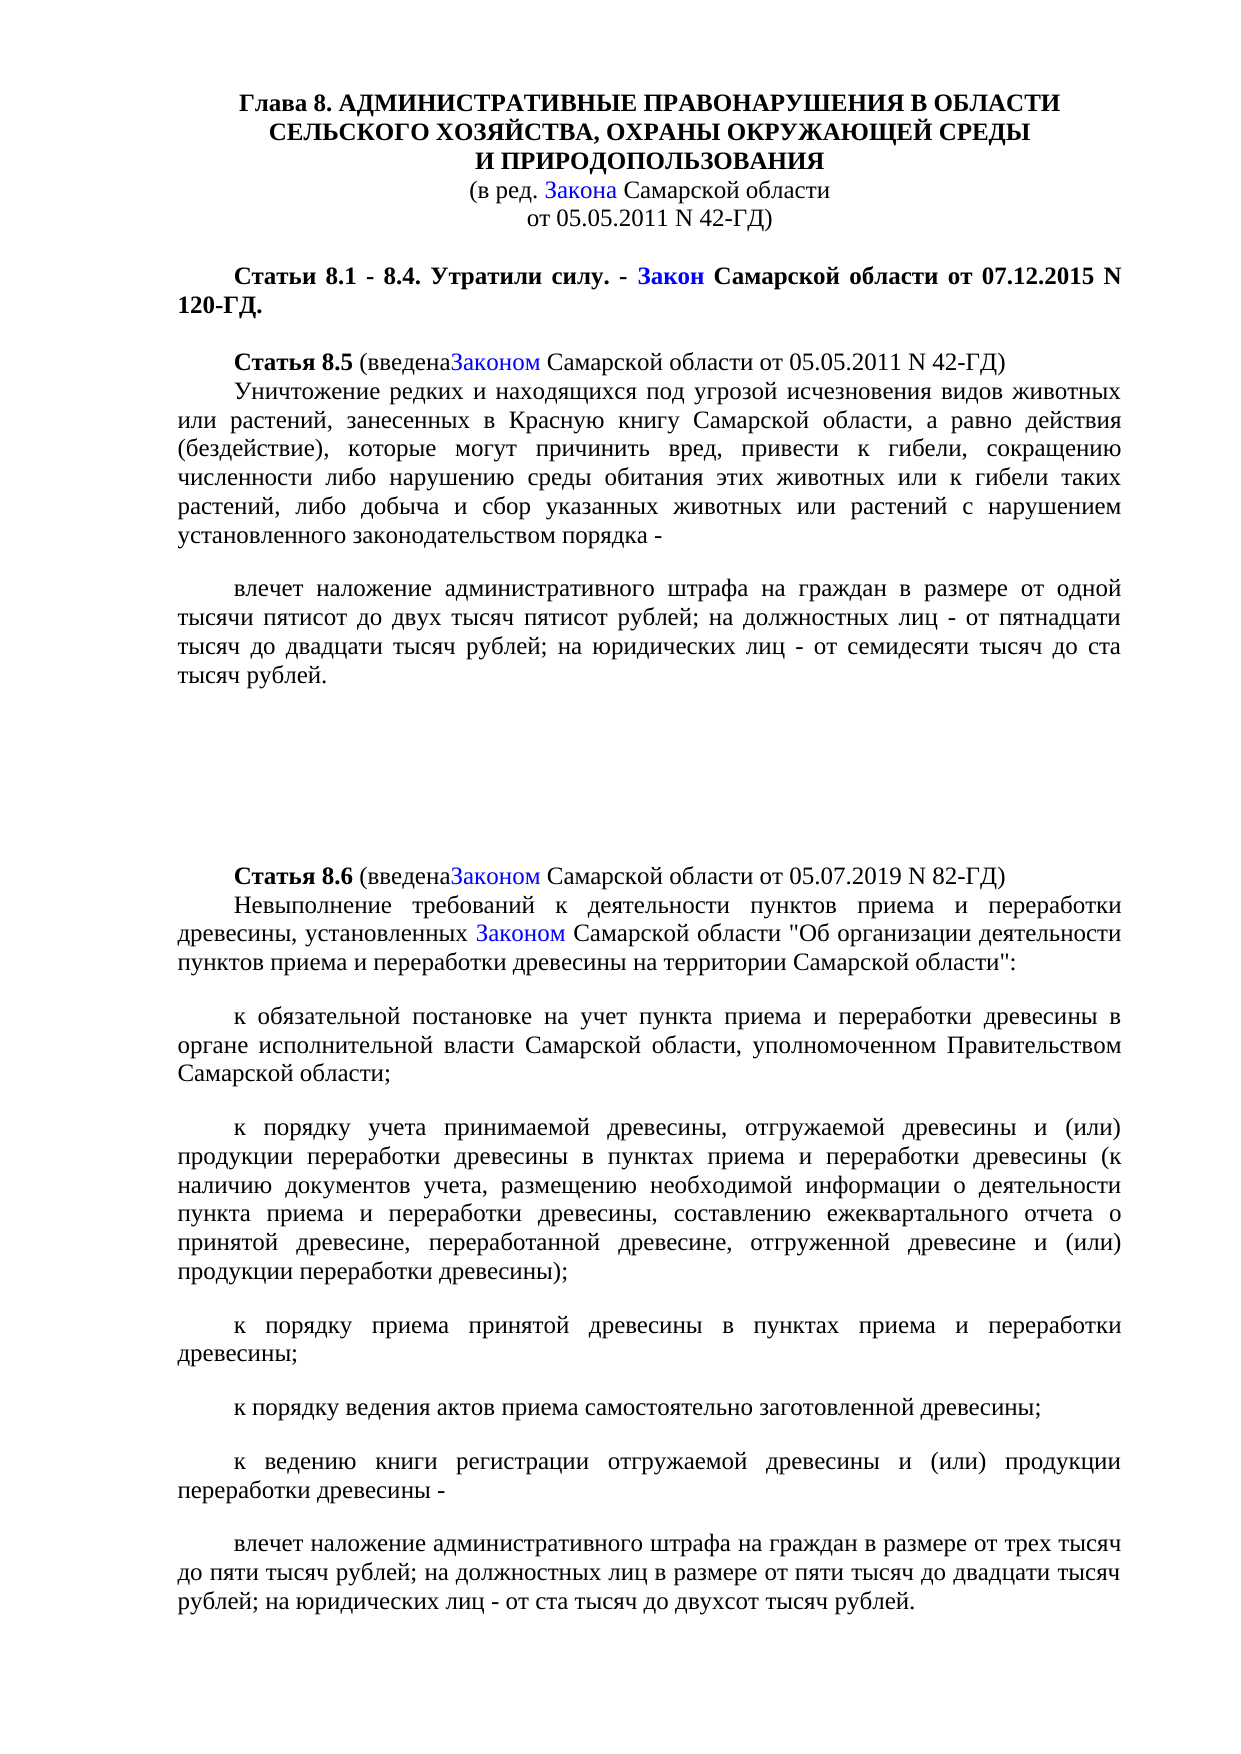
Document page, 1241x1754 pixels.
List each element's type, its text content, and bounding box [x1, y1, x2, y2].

text Глава 8. АДМИНИСТРАТИВНЫЕ ПРАВОНАРУШЕНИЯ В ОБЛАСТИ [177, 88, 1122, 117]
text к порядку ведения актов приема самостоятельно заготовленной древесины; [177, 1392, 1122, 1421]
text к обязательной постановке на учет пункта приема и переработки древесины в органе исполнительной власти Самарской области, уполномоченном Правительством Самарской области; [177, 1001, 1122, 1087]
text к порядку приема принятой древесины в пунктах приема и переработки древесины; [177, 1310, 1122, 1367]
text Статья 8.5 (введенаЗаконом Самарской области от 05.05.2011 N 42-ГД) [177, 347, 1122, 376]
text СЕЛЬСКОГО ХОЗЯЙСТВА, ОХРАНЫ ОКРУЖАЮЩЕЙ СРЕДЫ [177, 117, 1122, 146]
text (в ред. Закона Самарской области [177, 175, 1122, 203]
text к порядку учета принимаемой древесины, отгружаемой древесины и (или) продукции переработки древесины в пунктах приема и переработки древесины (к наличию документов учета, размещению необходимой информации о деятельности пункта приема и переработки древесины, составлению ежеквартального отчета о принятой древесине, переработанной древесине, отгруженной древесине и (или) продукции переработки древесины); [177, 1112, 1122, 1285]
text Статьи 8.1 - 8.4. Утратили силу. - Закон Самарской области от 07.12.2015 N 120-ГД. [177, 261, 1122, 318]
text влечет наложение административного штрафа на граждан в размере от одной тысячи пятисот до двух тысяч пятисот рублей; на должностных лиц - от пятнадцати тысяч до двадцати тысяч рублей; на юридических лиц - от семидесяти тысяч до ста тысяч рублей. [177, 573, 1122, 688]
text Невыполнение требований к деятельности пунктов приема и переработки древесины, установленных Законом Самарской области "Об организации деятельности пунктов приема и переработки древесины на территории Самарской области": [177, 890, 1122, 976]
text от 05.05.2011 N 42-ГД) [177, 203, 1122, 232]
text влечет наложение административного штрафа на граждан в размере от трех тысяч до пяти тысяч рублей; на должностных лиц в размере от пяти тысяч до двадцати тысяч рублей; на юридических лиц - от ста тысяч до двухсот тысяч рублей. [177, 1528, 1122, 1615]
text И ПРИРОДОПОЛЬЗОВАНИЯ [177, 146, 1122, 175]
text Уничтожение редких и находящихся под угрозой исчезновения видов животных или растений, занесенных в Красную книгу Самарской области, а равно действия (бездействие), которые могут причинить вред, привести к гибели, сокращению численности либо нарушению среды обитания этих животных или к гибели таких растений, либо добыча и сбор указанных животных или растений с нарушением установленного законодательством порядка - [177, 376, 1122, 548]
text Статья 8.6 (введенаЗаконом Самарской области от 05.07.2019 N 82-ГД) [177, 861, 1122, 890]
text к ведению книги регистрации отгружаемой древесины и (или) продукции переработки древесины - [177, 1446, 1122, 1503]
